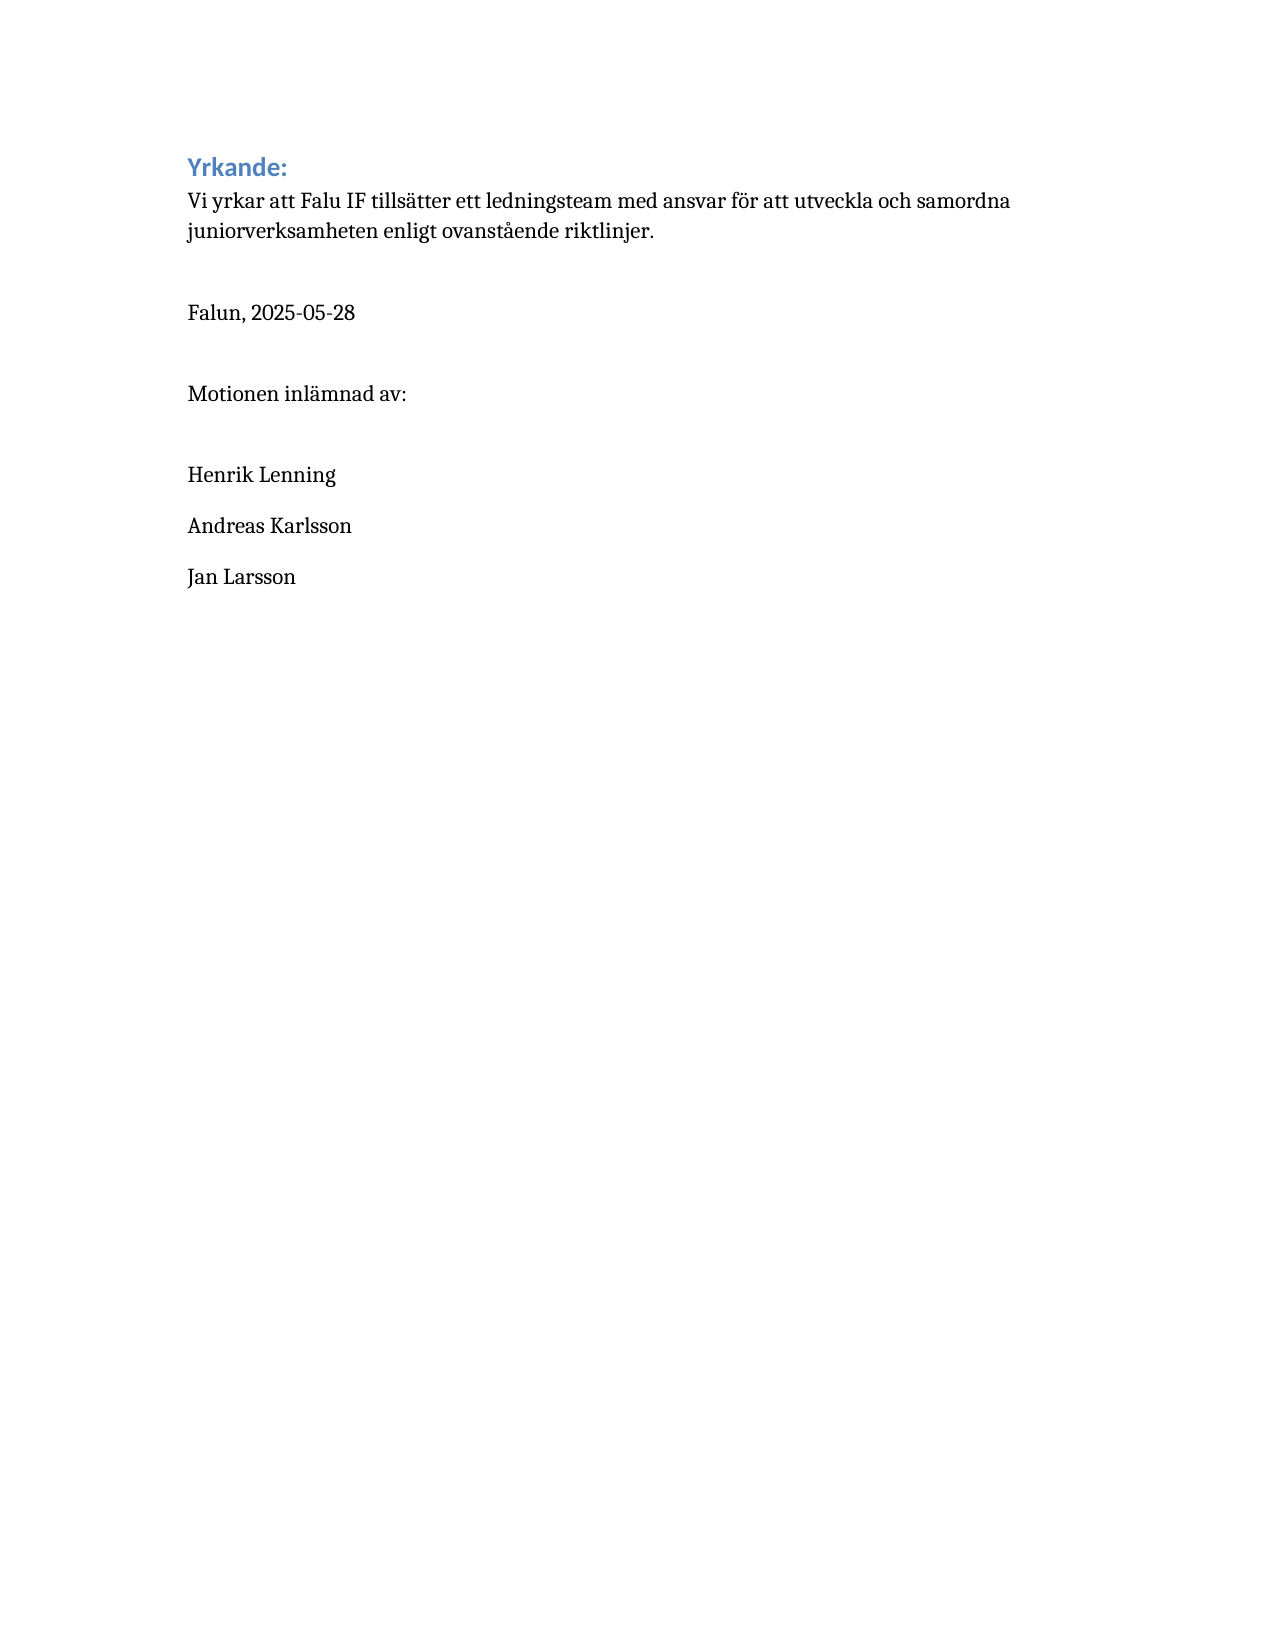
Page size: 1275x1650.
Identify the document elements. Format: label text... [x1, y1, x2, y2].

text Falun, 2025-05-28 [187, 269, 1087, 326]
text Vi yrkar att Falu IF tillsätter ett ledningsteam med ansvar för att utveckla och samordna juniorverksamheten enligt ovanstående riktlinjer. [187, 188, 1087, 244]
text Henrik Lenning [187, 462, 1087, 488]
text Jan Larsson [187, 564, 1087, 590]
text Motionen inlämnad av: [187, 350, 1087, 437]
subtitle Yrkande: [187, 150, 1087, 183]
text Andreas Karlsson [187, 513, 1087, 539]
